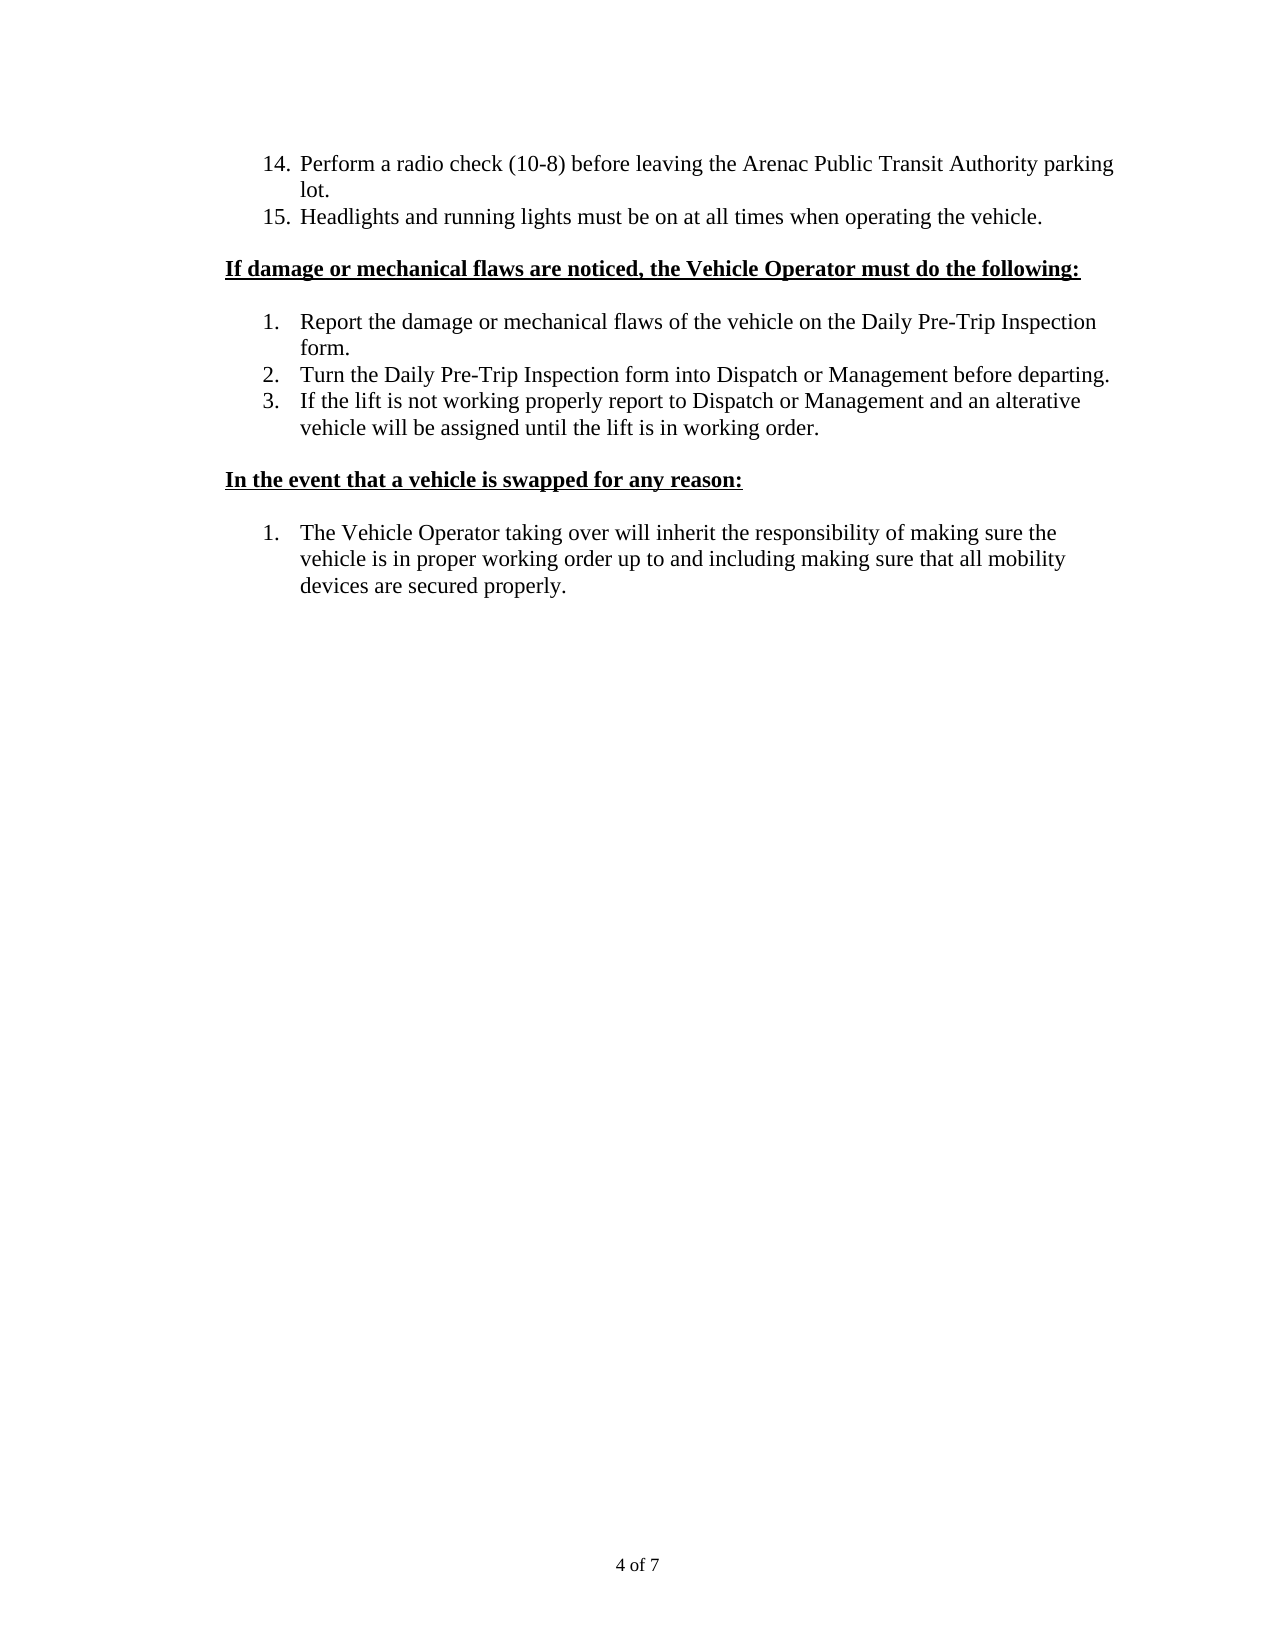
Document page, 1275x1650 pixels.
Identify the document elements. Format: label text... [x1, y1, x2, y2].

list Report the damage or mechanical flaws of the vehicle on the Daily Pre-Trip Inspection form. [262, 308, 1125, 361]
list The Vehicle Operator taking over will inherit the responsibility of making sure the vehicle is in proper working order up to and including making sure that all mobility devices are secured properly. [262, 519, 1125, 598]
text If damage or mechanical flaws are noticed, the Vehicle Operator must do the following: [225, 255, 1125, 282]
list If the lift is not working properly report to Dispatch or Management and an alterative vehicle will be assigned until the lift is in working order. [262, 387, 1125, 440]
list Headlights and running lights must be on at all times when operating the vehicle. [262, 203, 1125, 229]
list Turn the Daily Pre-Trip Inspection form into Dispatch or Management before departing. [262, 361, 1125, 387]
list Perform a radio check (10-8) before leaving the Arenac Public Transit Authority parking lot. [262, 150, 1125, 203]
text In the event that a vehicle is swapped for any reason: [225, 466, 1125, 493]
